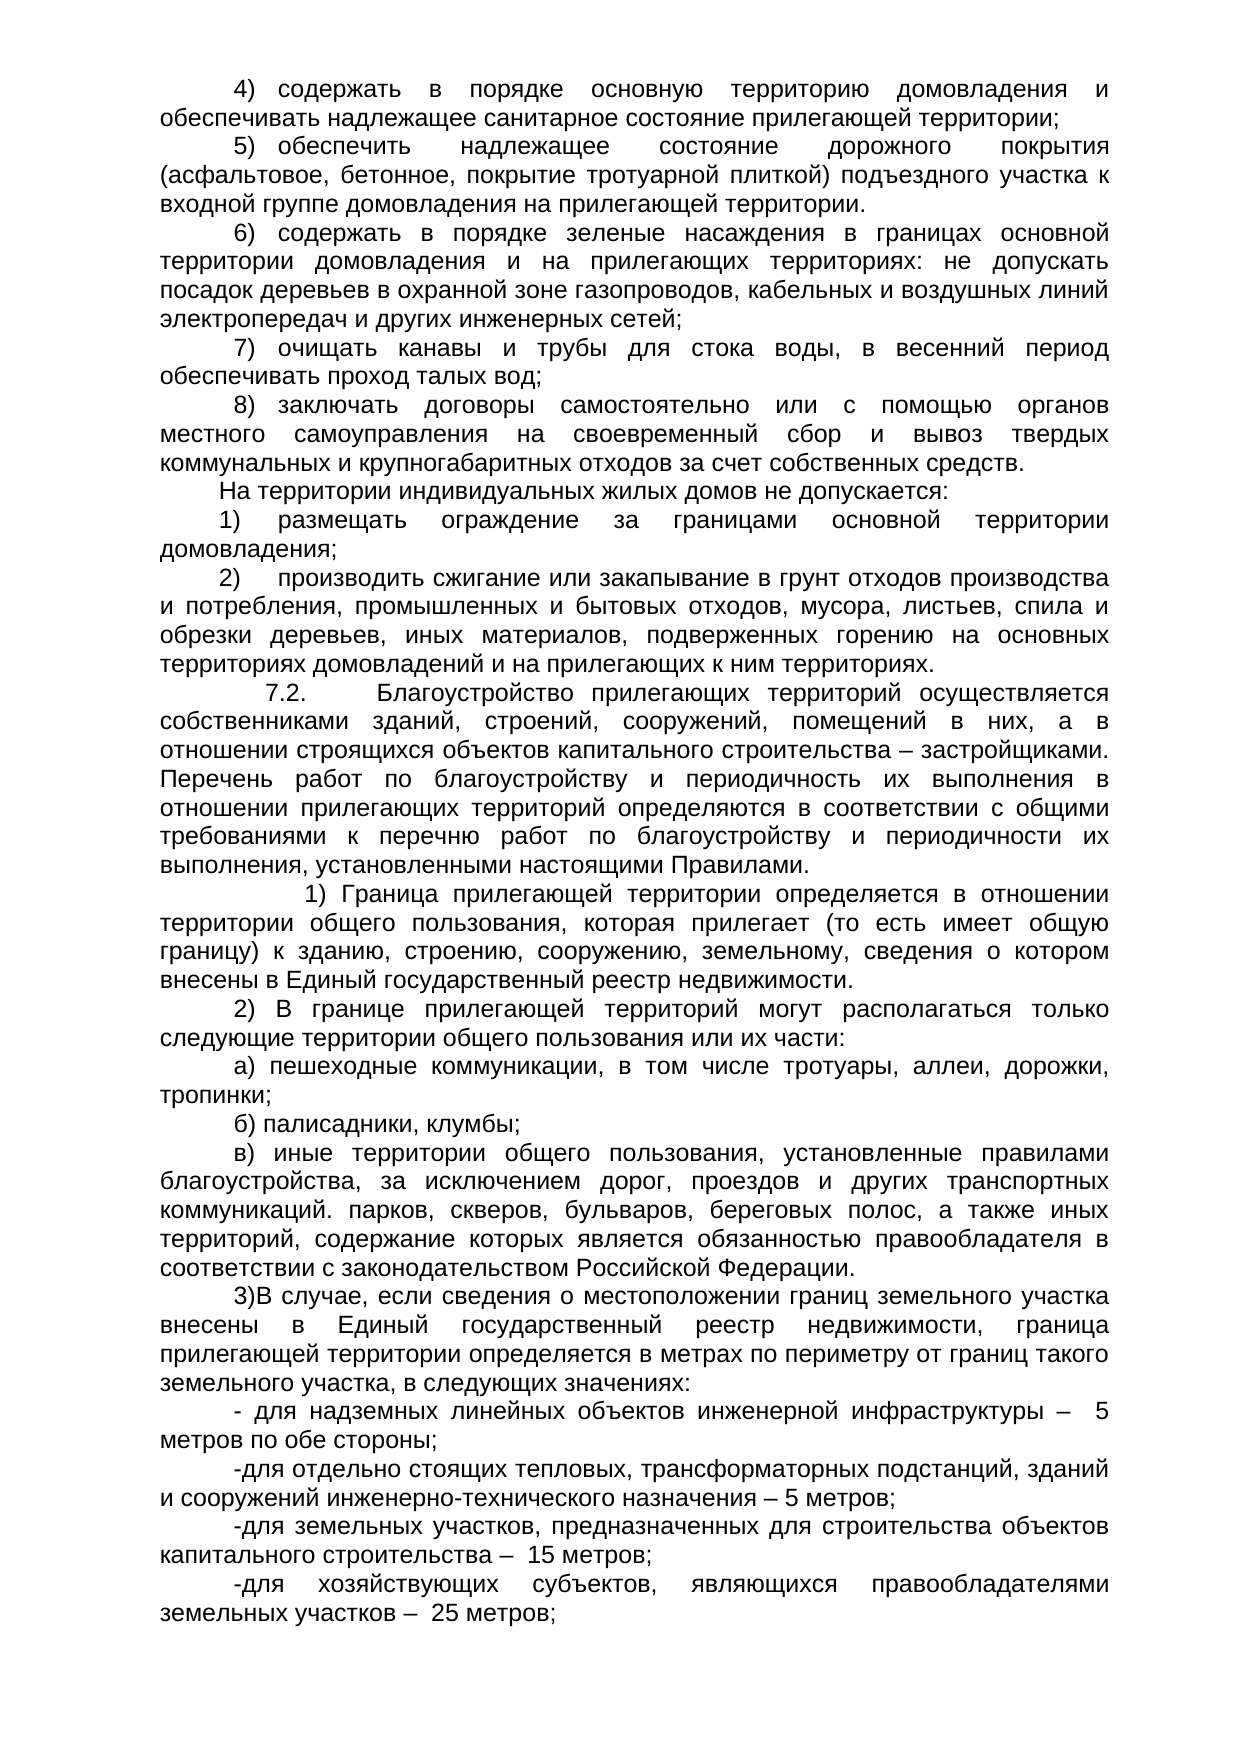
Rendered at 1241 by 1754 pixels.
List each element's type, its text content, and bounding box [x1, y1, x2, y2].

text 2) В границе прилегающей территорий могут располагаться только следующие территории общего пользования или их части: [159, 994, 1110, 1051]
text -для хозяйствующих субъектов, являющихся правообладателями земельных участков – 25 метров; [159, 1569, 1110, 1626]
list производить сжигание или закапывание в грунт отходов производства и потребления, промышленных и бытовых отходов, мусора, листьев, спила и обрезки деревьев, иных материалов, подверженных горению на основных территориях домовладений и на прилегающих к ним территориях. [159, 563, 1110, 678]
list очищать канавы и трубы для стока воды, в весенний период обеспечивать проход талых вод; [159, 333, 1110, 390]
text б) палисадники, клумбы; [159, 1109, 1110, 1138]
text 3)В случае, если сведения о местоположении границ земельного участка внесены в Единый государственный реестр недвижимости, граница прилегающей территории определяется в метрах по периметру от границ такого земельного участка, в следующих значениях: [159, 1281, 1110, 1396]
list заключать договоры самостоятельно или с помощью органов местного самоуправления на своевременный сбор и вывоз твердых коммунальных и крупногабаритных отходов за счет собственных средств. [159, 390, 1110, 476]
text 1) Граница прилегающей территории определяется в отношении территории общего пользования, которая прилегает (то есть имеет общую границу) к зданию, строению, сооружению, земельному, сведения о котором внесены в Единый государственный реестр недвижимости. [159, 879, 1110, 994]
text 7.2. Благоустройство прилегающих территорий осуществляется собственниками зданий, строений, сооружений, помещений в них, а в отношении строящихся объектов капитального строительства – застройщиками. Перечень работ по благоустройству и периодичность их выполнения в отношении прилегающих территорий определяются в соответствии с общими требованиями к перечню работ по благоустройству и периодичности их выполнения, установленными настоящими Правилами. [159, 678, 1110, 879]
text На территории индивидуальных жилых домов не допускается: [159, 476, 1110, 505]
text -для отдельно стоящих тепловых, трансформаторных подстанций, зданий и сооружений инженерно-технического назначения – 5 метров; [159, 1454, 1110, 1511]
list содержать в порядке зеленые насаждения в границах основной территории домовладения и на прилегающих территориях: не допускать посадок деревьев в охранной зоне газопроводов, кабельных и воздушных линий электропередач и других инженерных сетей; [159, 218, 1110, 333]
text - для надземных линейных объектов инженерной инфраструктуры – 5 метров по обе стороны; [159, 1396, 1110, 1454]
text -для земельных участков, предназначенных для строительства объектов капитального строительства – 15 метров; [159, 1511, 1110, 1569]
text в) иные территории общего пользования, установленные правилами благоустройства, за исключением дорог, проездов и других транспортных коммуникаций. парков, скверов, бульваров, береговых полос, а также иных территорий, содержание которых является обязанностью правообладателя в соответствии с законодательством Российской Федерации. [159, 1138, 1110, 1281]
list обеспечить надлежащее состояние дорожного покрытия (асфальтовое, бетонное, покрытие тротуарной плиткой) подъездного участка к входной группе домовладения на прилегающей территории. [159, 131, 1110, 218]
list содержать в порядке основную территорию домовладения и обеспечивать надлежащее санитарное состояние прилегающей территории; [159, 74, 1110, 131]
text а) пешеходные коммуникации, в том числе тротуары, аллеи, дорожки, тропинки; [159, 1051, 1110, 1109]
list размещать ограждение за границами основной территории домовладения; [159, 505, 1110, 563]
